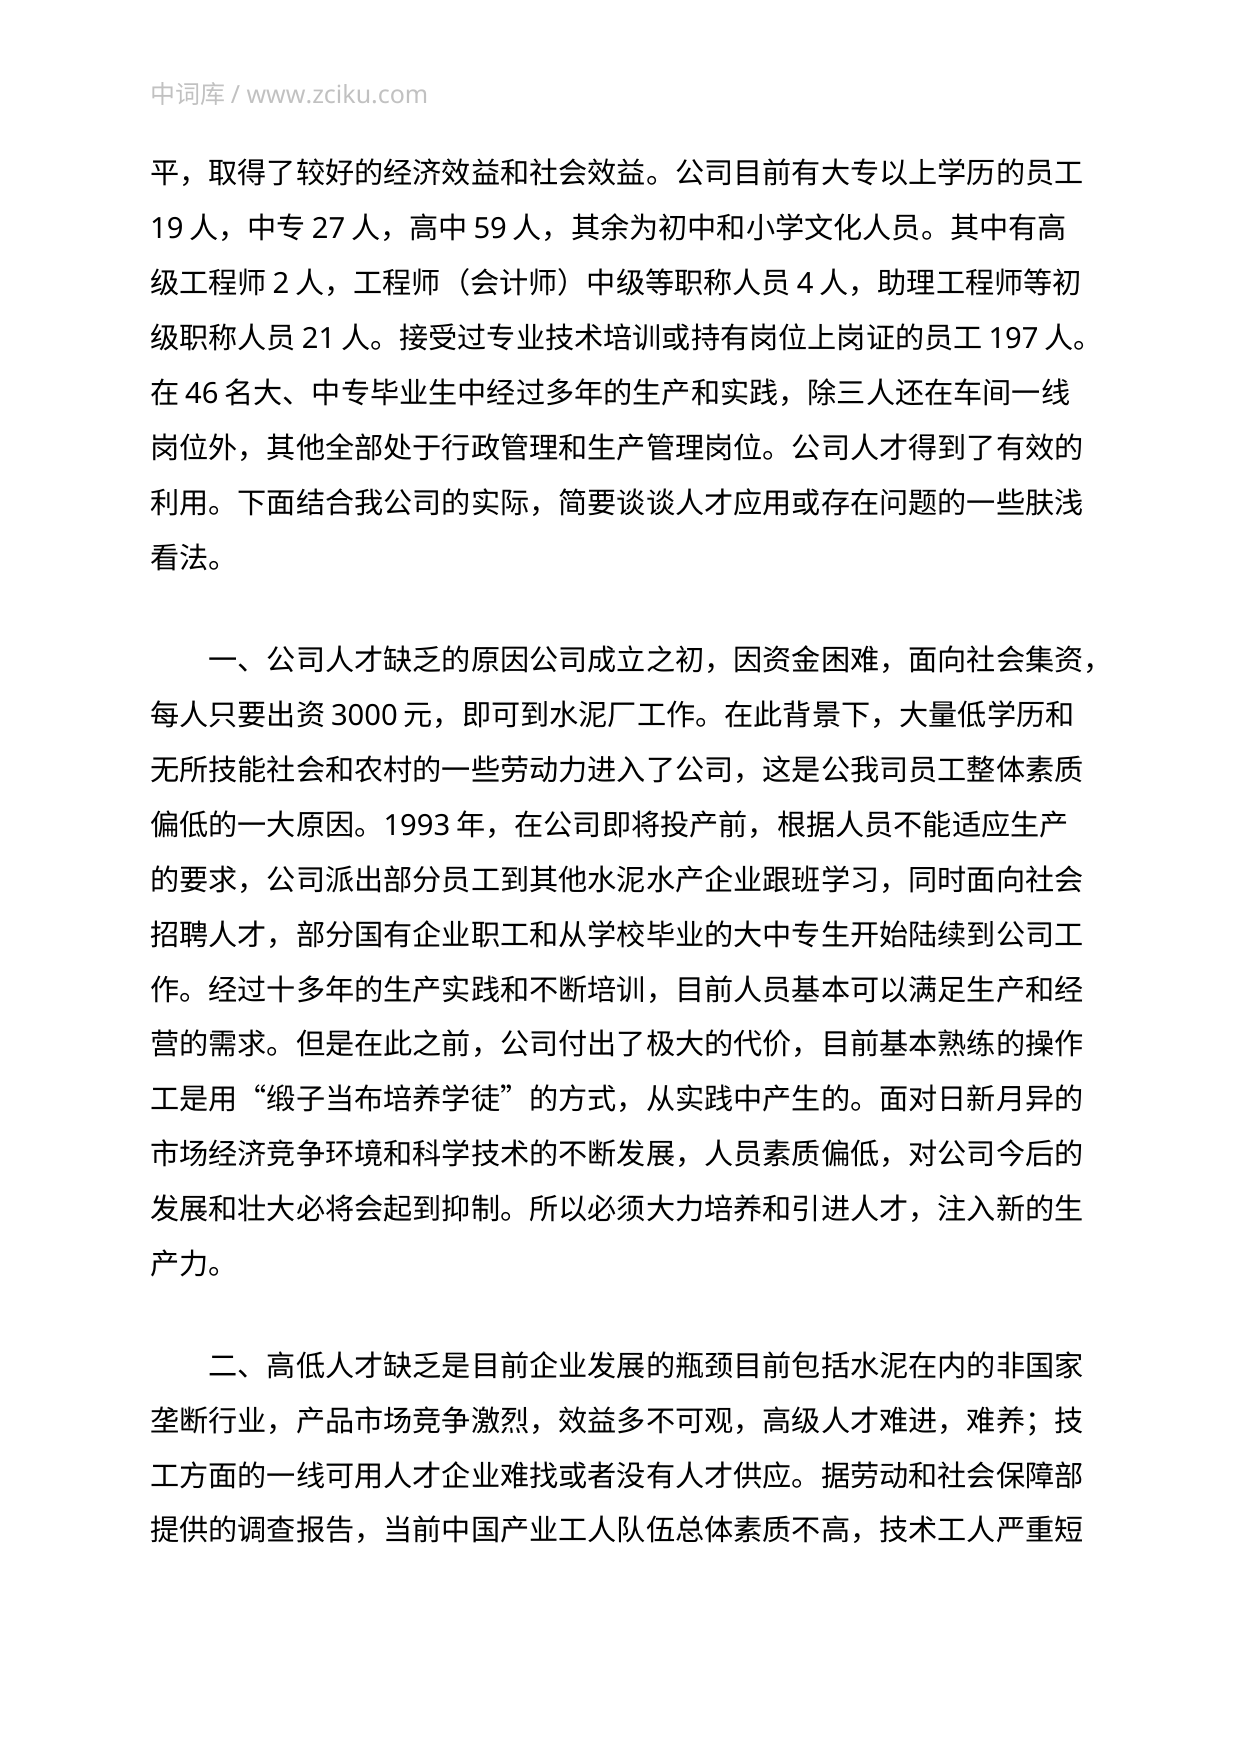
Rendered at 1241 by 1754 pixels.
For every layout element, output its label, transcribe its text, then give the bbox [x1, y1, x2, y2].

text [150, 150, 1090, 577]
text 一、公司人才缺乏的原因公司成立之初，因资金困难，面向社会集资，每人只要出资3000元，即可到水泥厂工作。在此背景下，大量低学历和无所技能社会和农村的一些劳动力进入了公司，这是公我司员工整体素质偏低的一大原因。1993年，在公司即将投产前，根据人员不能适应生产的要求，公司派出部分员工到其他水泥水产企业跟班学习，同时面向社会招聘人才，部分国有企业职工和从学校毕业的大中专生开始陆续到公司工作。经过十多年的生产实践和不断培训，目前人员基本可以满足生产和经营的需求。但是在此之前，公司付出了极大的代价，目前基本熟练的操作工是用“缎子当布培养学徒”的方式，从实践中产生的。面对日新月异的市场经济竞争环境和科学技术的不断发展，人员素质偏低，对公司今后的发展和壮大必将会起到抑制。所以必须大力培养和引进人才，注入新的生产力。 [150, 636, 1090, 1283]
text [150, 1342, 1090, 1549]
